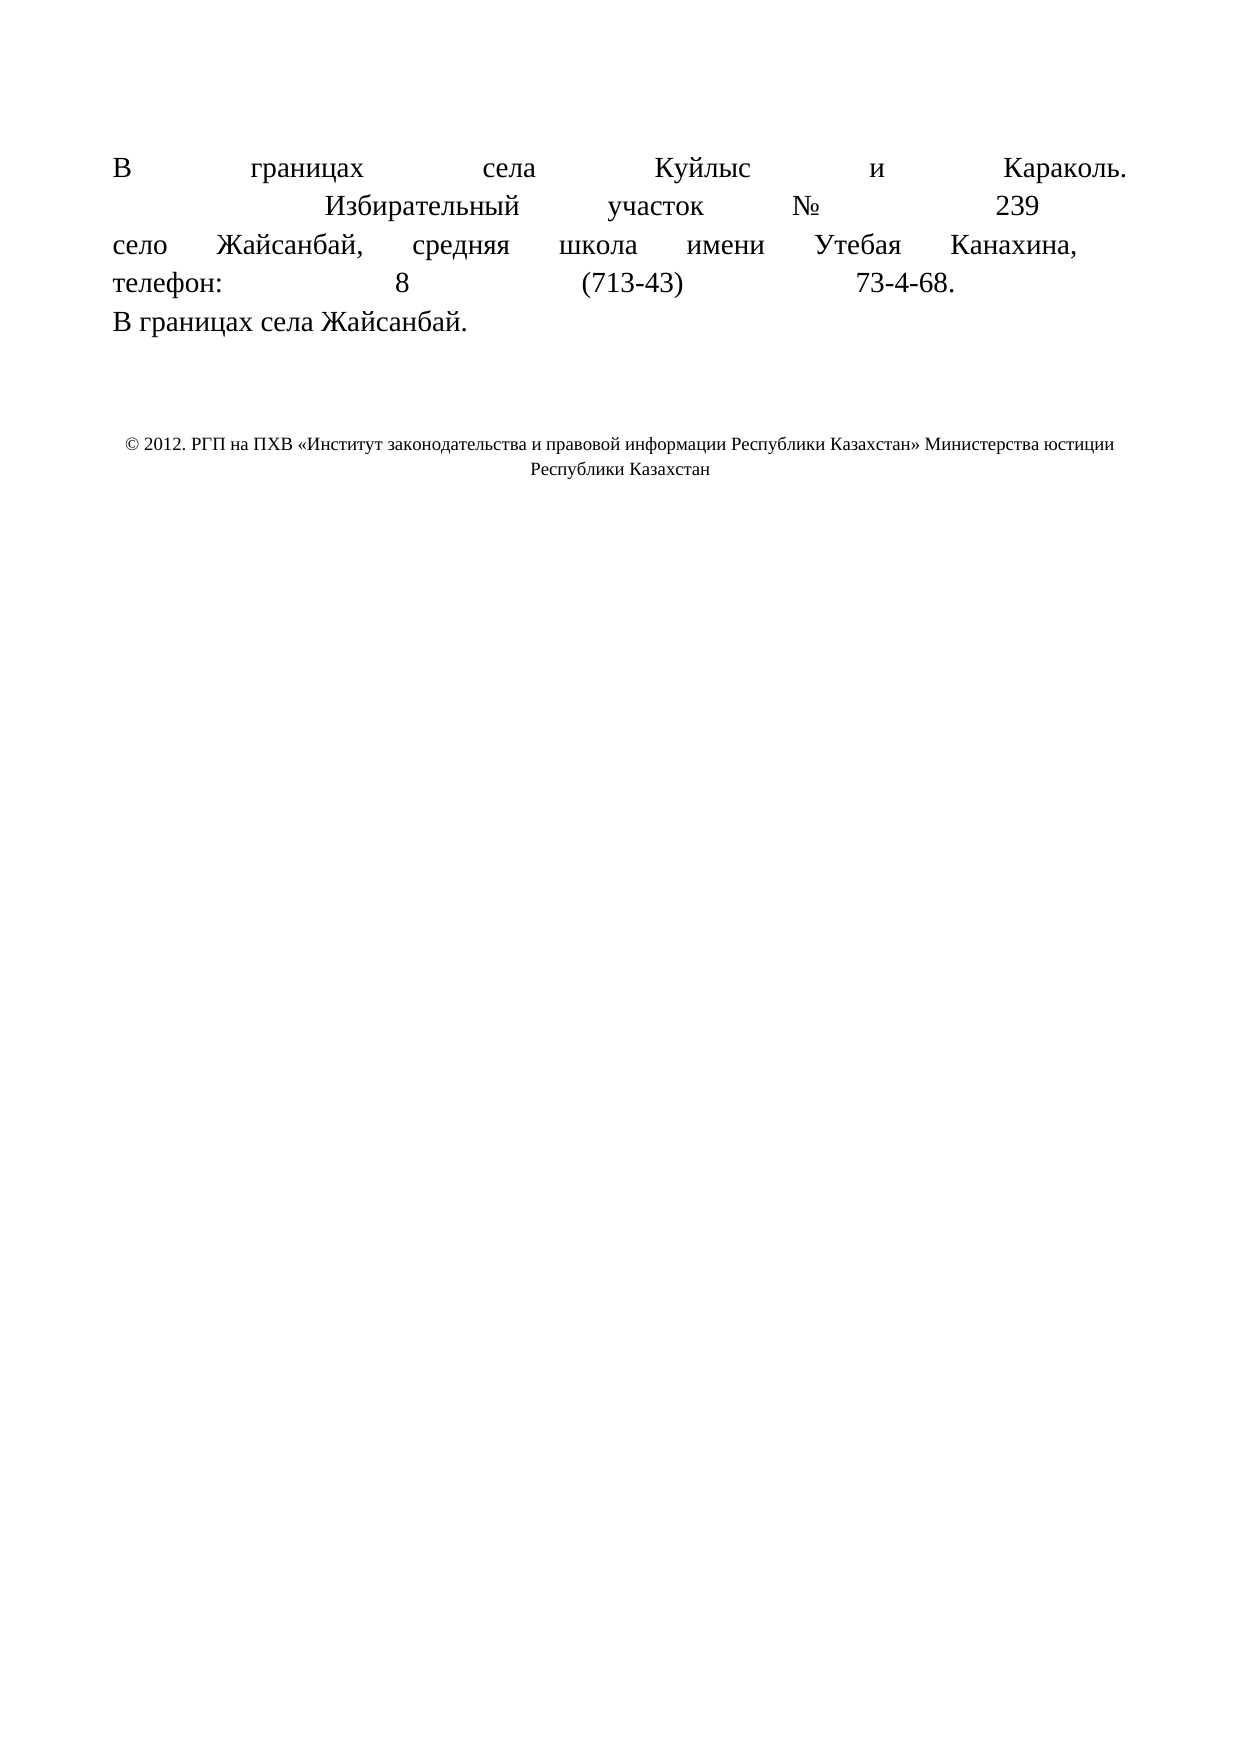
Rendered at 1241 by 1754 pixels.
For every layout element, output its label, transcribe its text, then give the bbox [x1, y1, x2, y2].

text © 2012. РГП на ПХВ «Институт законодательства и правовой информации Республики Казахстан» Министерства юстиции Республики Казахстан [112, 433, 1128, 480]
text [112, 150, 1128, 338]
